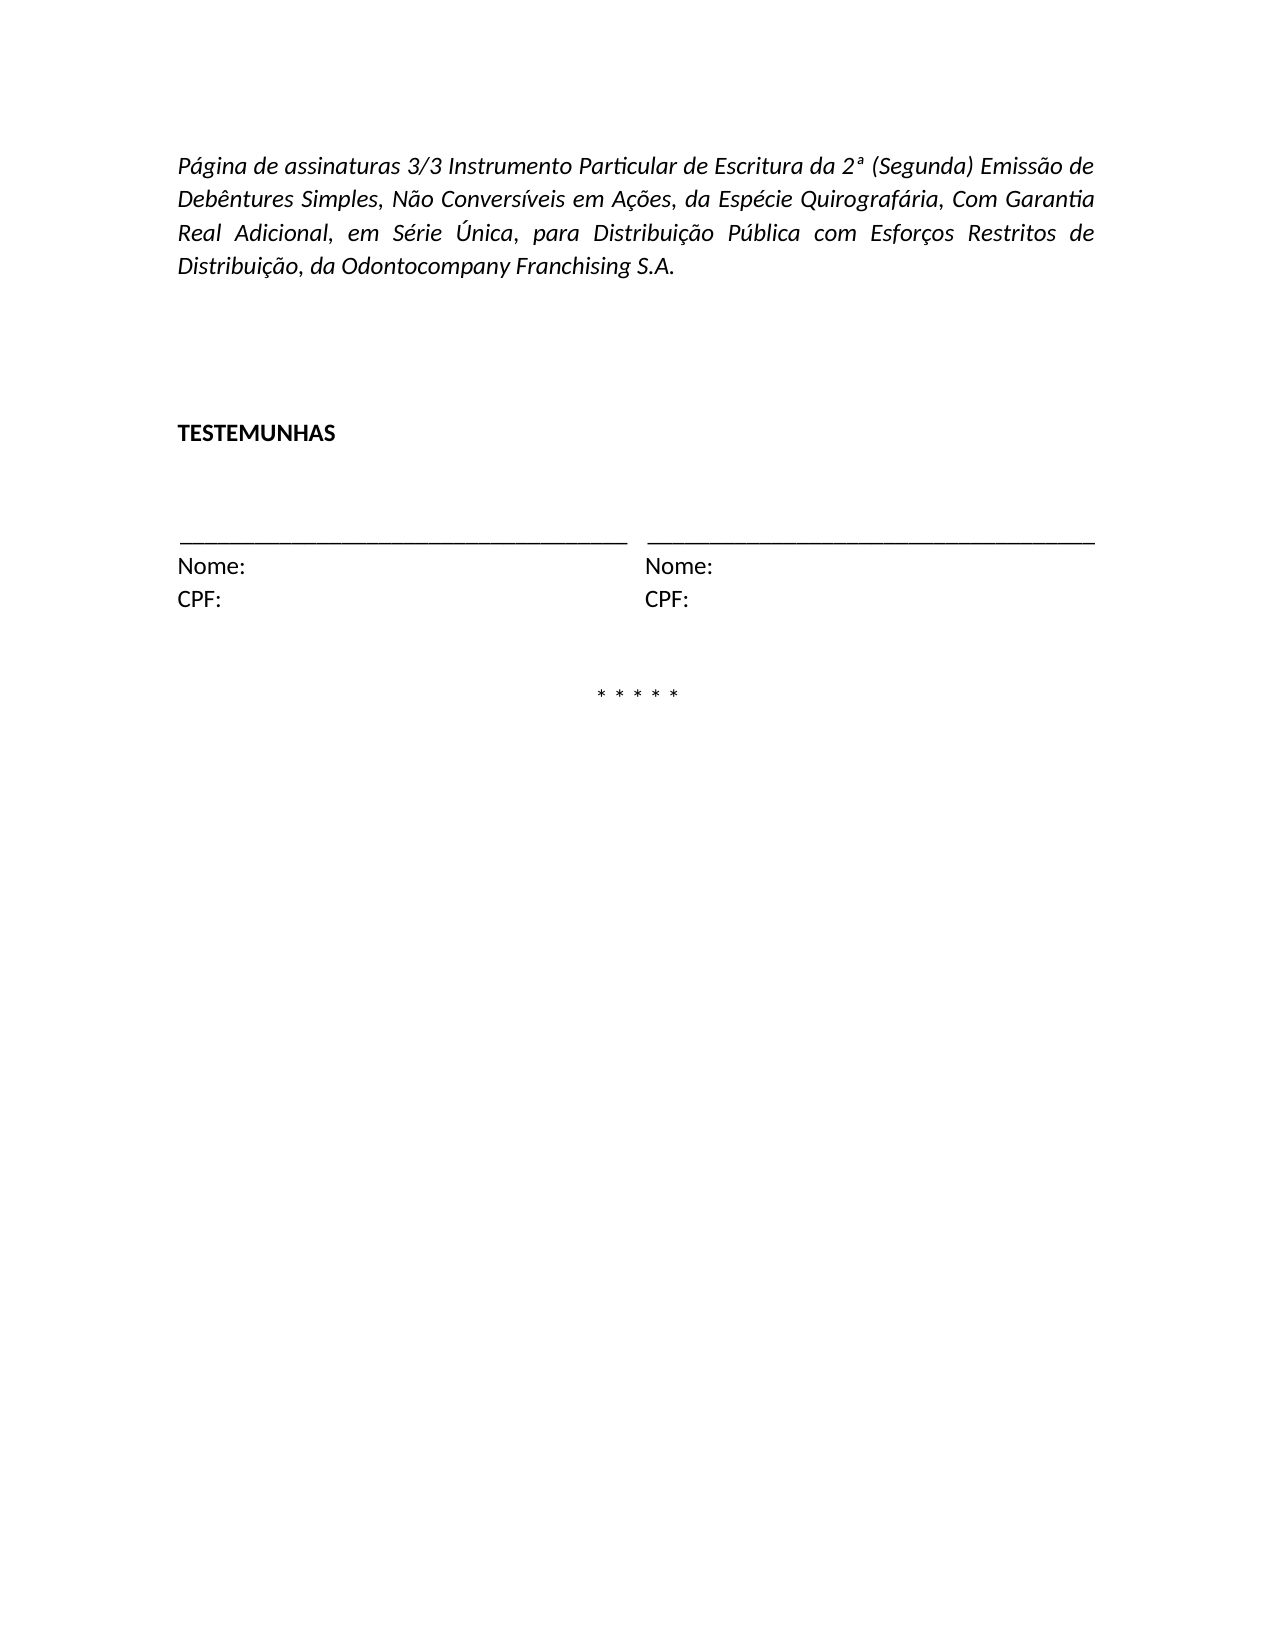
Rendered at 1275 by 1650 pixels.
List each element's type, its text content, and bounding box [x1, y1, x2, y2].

table_cell ____________________________________ Nome: CPF: [638, 514, 1105, 614]
text * * * * * [177, 681, 1098, 714]
text Página de assinaturas 3/3 Instrumento Particular de Escritura da 2ª (Segunda) Emissão de Debêntures Simples, Não Conversíveis em Ações, da Espécie Quirografária, Com Garantia Real Adicional, em Série Única, para Distribuição Pública com Esforços Restritos de Distribuição, da Odontocompany Franchising S.A. [177, 148, 1098, 281]
table_cell ____________________________________ Nome: CPF: [170, 514, 637, 614]
table_header TESTEMUNHAS [170, 414, 1105, 514]
